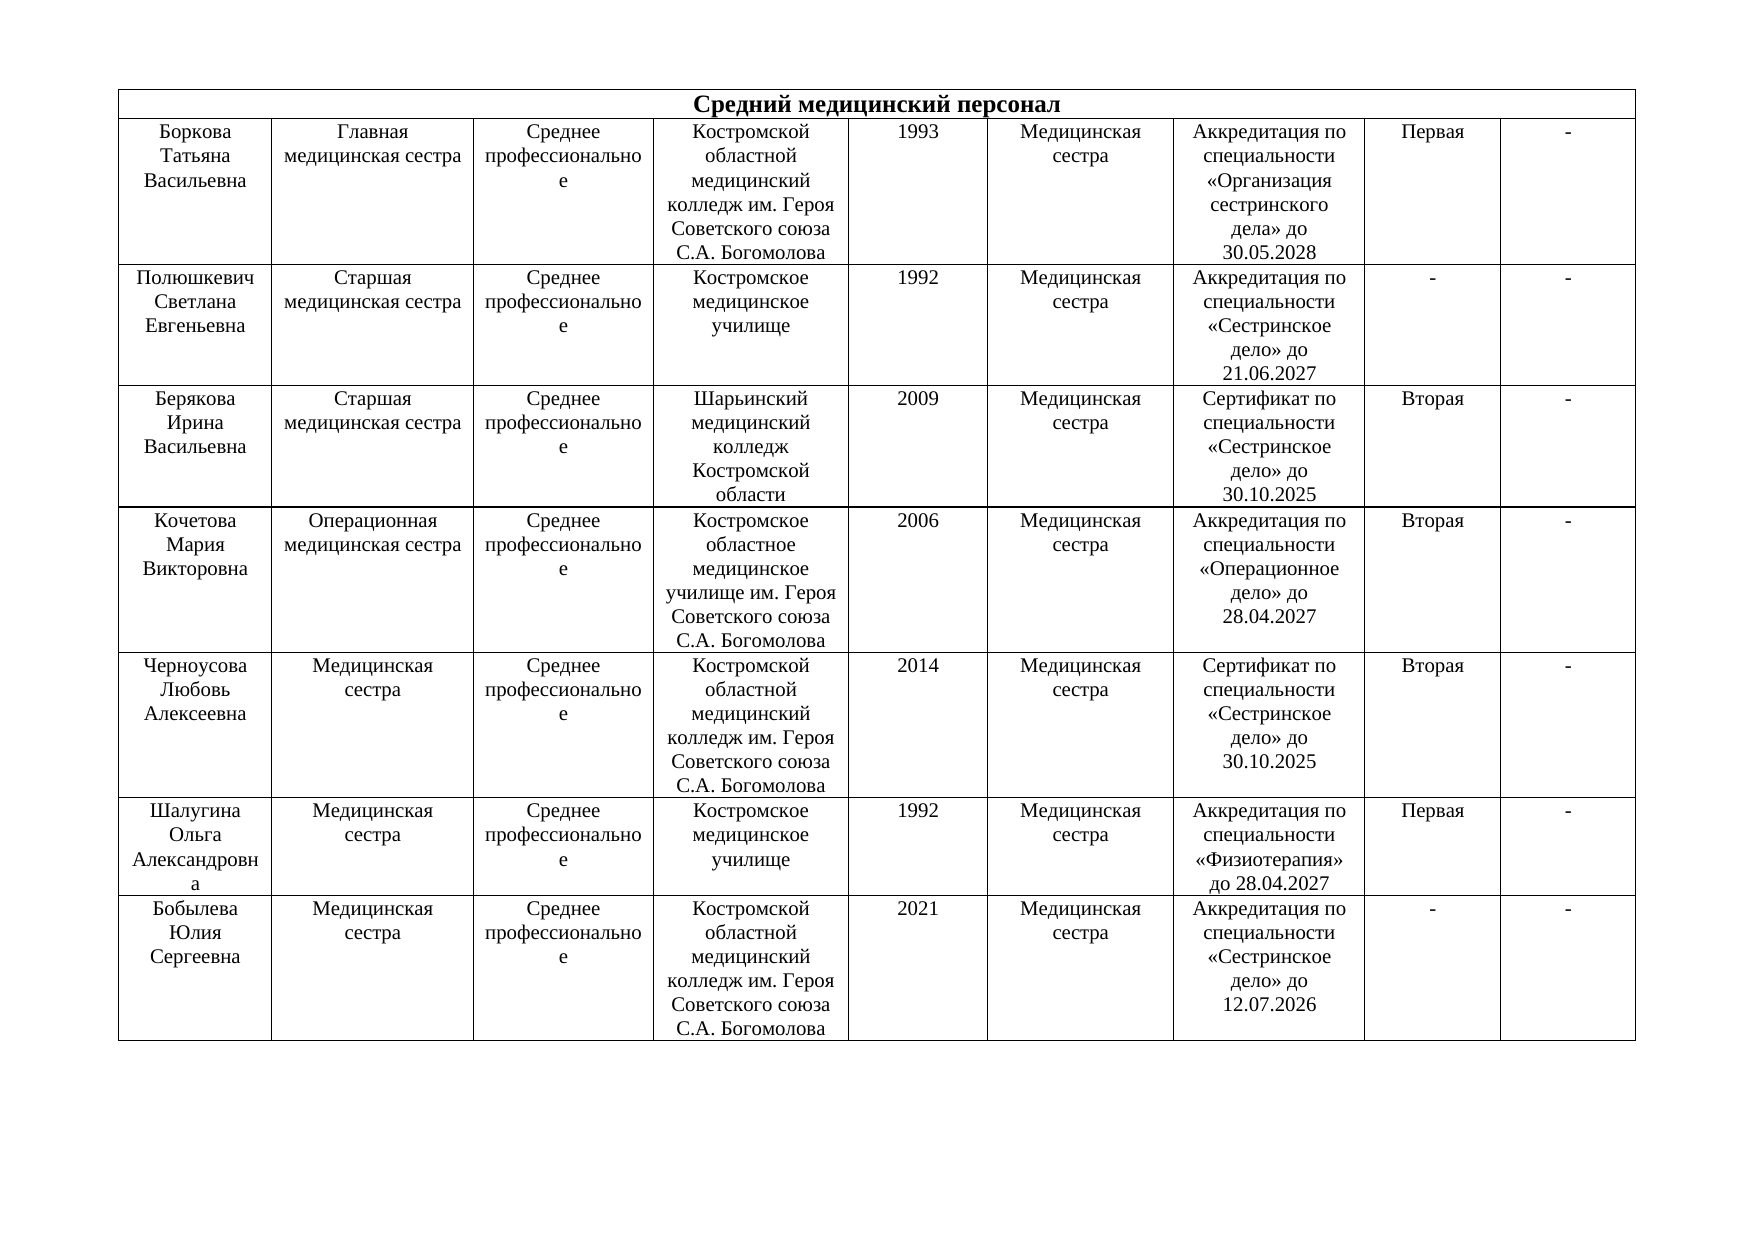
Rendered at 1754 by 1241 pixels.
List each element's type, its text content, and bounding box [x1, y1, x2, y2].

table_cell - [1501, 798, 1635, 894]
table_cell Среднее профессиональное [474, 119, 653, 264]
table_cell Берякова Ирина Васильевна [119, 386, 271, 506]
table_cell Аккредитация по специальности «Сестринское дело» до 12.07.2026 [1174, 896, 1364, 1040]
table_cell Аккредитация по специальности «Организация сестринского дела» до 30.05.2028 [1174, 119, 1364, 264]
table_cell Медицинская сестра [988, 508, 1173, 652]
table_cell 2006 [849, 508, 987, 652]
table_cell Медицинская сестра [988, 798, 1173, 894]
table_cell Аккредитация по специальности «Физиотерапия» до 28.04.2027 [1174, 798, 1364, 894]
table_cell Шалугина Ольга Александровна [119, 798, 271, 894]
table_cell Сертификат по специальности «Сестринское дело» до 30.10.2025 [1174, 386, 1364, 506]
table_cell Аккредитация по специальности «Сестринское дело» до 21.06.2027 [1174, 265, 1364, 385]
table_cell Вторая [1365, 508, 1500, 652]
table_cell Аккредитация по специальности «Операционное дело» до 28.04.2027 [1174, 508, 1364, 652]
table_cell - [1501, 653, 1635, 797]
table_cell 2014 [849, 653, 987, 797]
table_cell 1993 [849, 119, 987, 264]
table_cell Медицинская сестра [988, 653, 1173, 797]
table_cell Среднее профессиональное [474, 386, 653, 506]
table_cell Медицинская сестра [272, 896, 473, 1040]
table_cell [654, 896, 848, 1040]
table_cell - [1365, 896, 1500, 1040]
table_cell Средний медицинский персонал [119, 90, 1635, 118]
table_cell Сертификат по специальности «Сестринское дело» до 30.10.2025 [1174, 653, 1364, 797]
table_cell Медицинская сестра [988, 896, 1173, 1040]
table_cell Боркова Татьяна Васильевна [119, 119, 271, 264]
table_cell - [1501, 896, 1635, 1040]
table_cell Первая [1365, 798, 1500, 894]
table_cell - [1501, 119, 1635, 264]
table_cell Полюшкевич Светлана Евгеньевна [119, 265, 271, 385]
table_cell Кочетова Мария Викторовна [119, 508, 271, 652]
table_cell Костромское медицинское училище [654, 798, 848, 894]
table_cell 1992 [849, 265, 987, 385]
table_cell Старшая медицинская сестра [272, 265, 473, 385]
table_cell - [1501, 265, 1635, 385]
table_cell Среднее профессиональное [474, 265, 653, 385]
table_cell Бобылева Юлия Сергеевна [119, 896, 271, 1040]
table_cell Среднее профессиональное [474, 798, 653, 894]
table_cell Медицинская сестра [272, 653, 473, 797]
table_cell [474, 896, 653, 1040]
table_cell Старшая медицинская сестра [272, 386, 473, 506]
table_cell - [1501, 508, 1635, 652]
table_cell Вторая [1365, 653, 1500, 797]
table_cell Костромской областной медицинский колледж им. Героя Советского союза С.А. Богомолова [654, 119, 848, 264]
table_cell Черноусова Любовь Алексеевна [119, 653, 271, 797]
table_cell Среднее профессиональное [474, 508, 653, 652]
table_cell Костромской областной медицинский колледж им. Героя Советского союза С.А. Богомолова [654, 653, 848, 797]
table_cell 1992 [849, 798, 987, 894]
table_cell - [1501, 386, 1635, 506]
table_cell 2009 [849, 386, 987, 506]
table_cell Вторая [1365, 386, 1500, 506]
table_cell Операционная медицинская сестра [272, 508, 473, 652]
table_cell Медицинская сестра [988, 386, 1173, 506]
table_cell Среднее профессиональное [474, 653, 653, 797]
table_cell Медицинская сестра [988, 119, 1173, 264]
table_cell - [1365, 265, 1500, 385]
table_cell Костромское медицинское училище [654, 265, 848, 385]
table_cell Шарьинский медицинский колледж Костромской области [654, 386, 848, 506]
table_cell Костромское областное медицинское училище им. Героя Советского союза С.А. Богомолова [654, 508, 848, 652]
table_cell Медицинская сестра [272, 798, 473, 894]
table_cell 2021 [849, 896, 987, 1040]
table_cell Первая [1365, 119, 1500, 264]
table_cell Главная медицинская сестра [272, 119, 473, 264]
table_cell Медицинская сестра [988, 265, 1173, 385]
